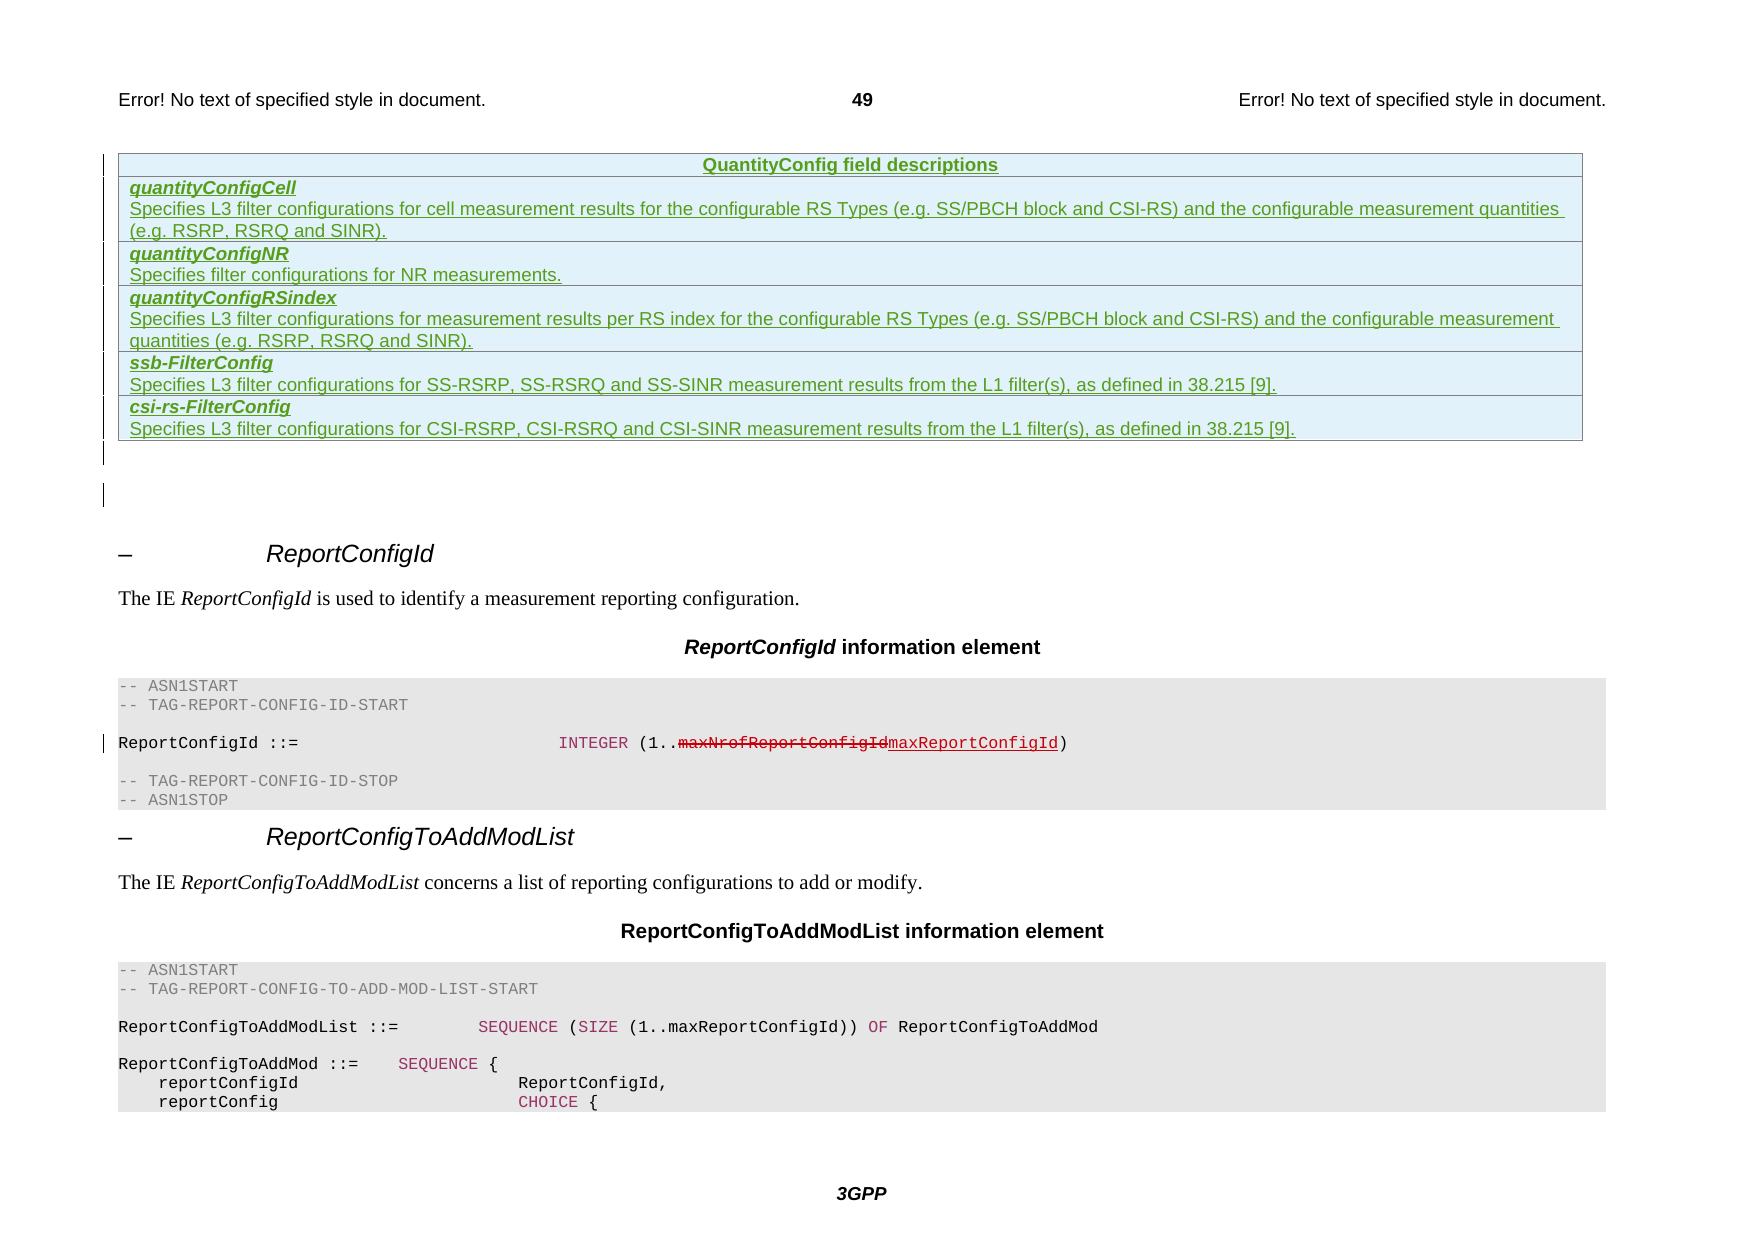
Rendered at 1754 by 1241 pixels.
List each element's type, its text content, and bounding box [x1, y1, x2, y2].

text reportConfigId ReportConfigId, [118, 1075, 1606, 1094]
text ReportConfigToAddMod ::= SEQUENCE { [118, 1056, 1606, 1075]
text ReportConfigToAddModList information element [118, 919, 1606, 943]
text The IE ReportConfigToAddModList concerns a list of reporting configurations to add or modify. [118, 870, 1606, 894]
text -- TAG-REPORT-CONFIG-ID-STOP [118, 772, 1606, 791]
text The IE ReportConfigId is used to identify a measurement reporting configuration. [118, 586, 1606, 610]
text ReportConfigToAddModList ::= SEQUENCE (SIZE (1..maxReportConfigId)) OF ReportConfigToAddMod [118, 1018, 1606, 1037]
text -- TAG-REPORT-CONFIG-TO-ADD-MOD-LIST-START [118, 981, 1606, 999]
text reportConfig CHOICE { [118, 1094, 1606, 1112]
text ReportConfigId information element [118, 635, 1606, 659]
text ReportConfigId ::= INTEGER (1..) [118, 734, 1606, 753]
subtitle – ReportConfigToAddModList [118, 822, 1606, 851]
text -- ASN1STOP [118, 791, 1606, 810]
subtitle – ReportConfigId [118, 539, 1606, 567]
text -- TAG-REPORT-CONFIG-ID-START [118, 697, 1606, 716]
text -- ASN1START [118, 678, 1606, 697]
text -- ASN1START [118, 962, 1606, 981]
